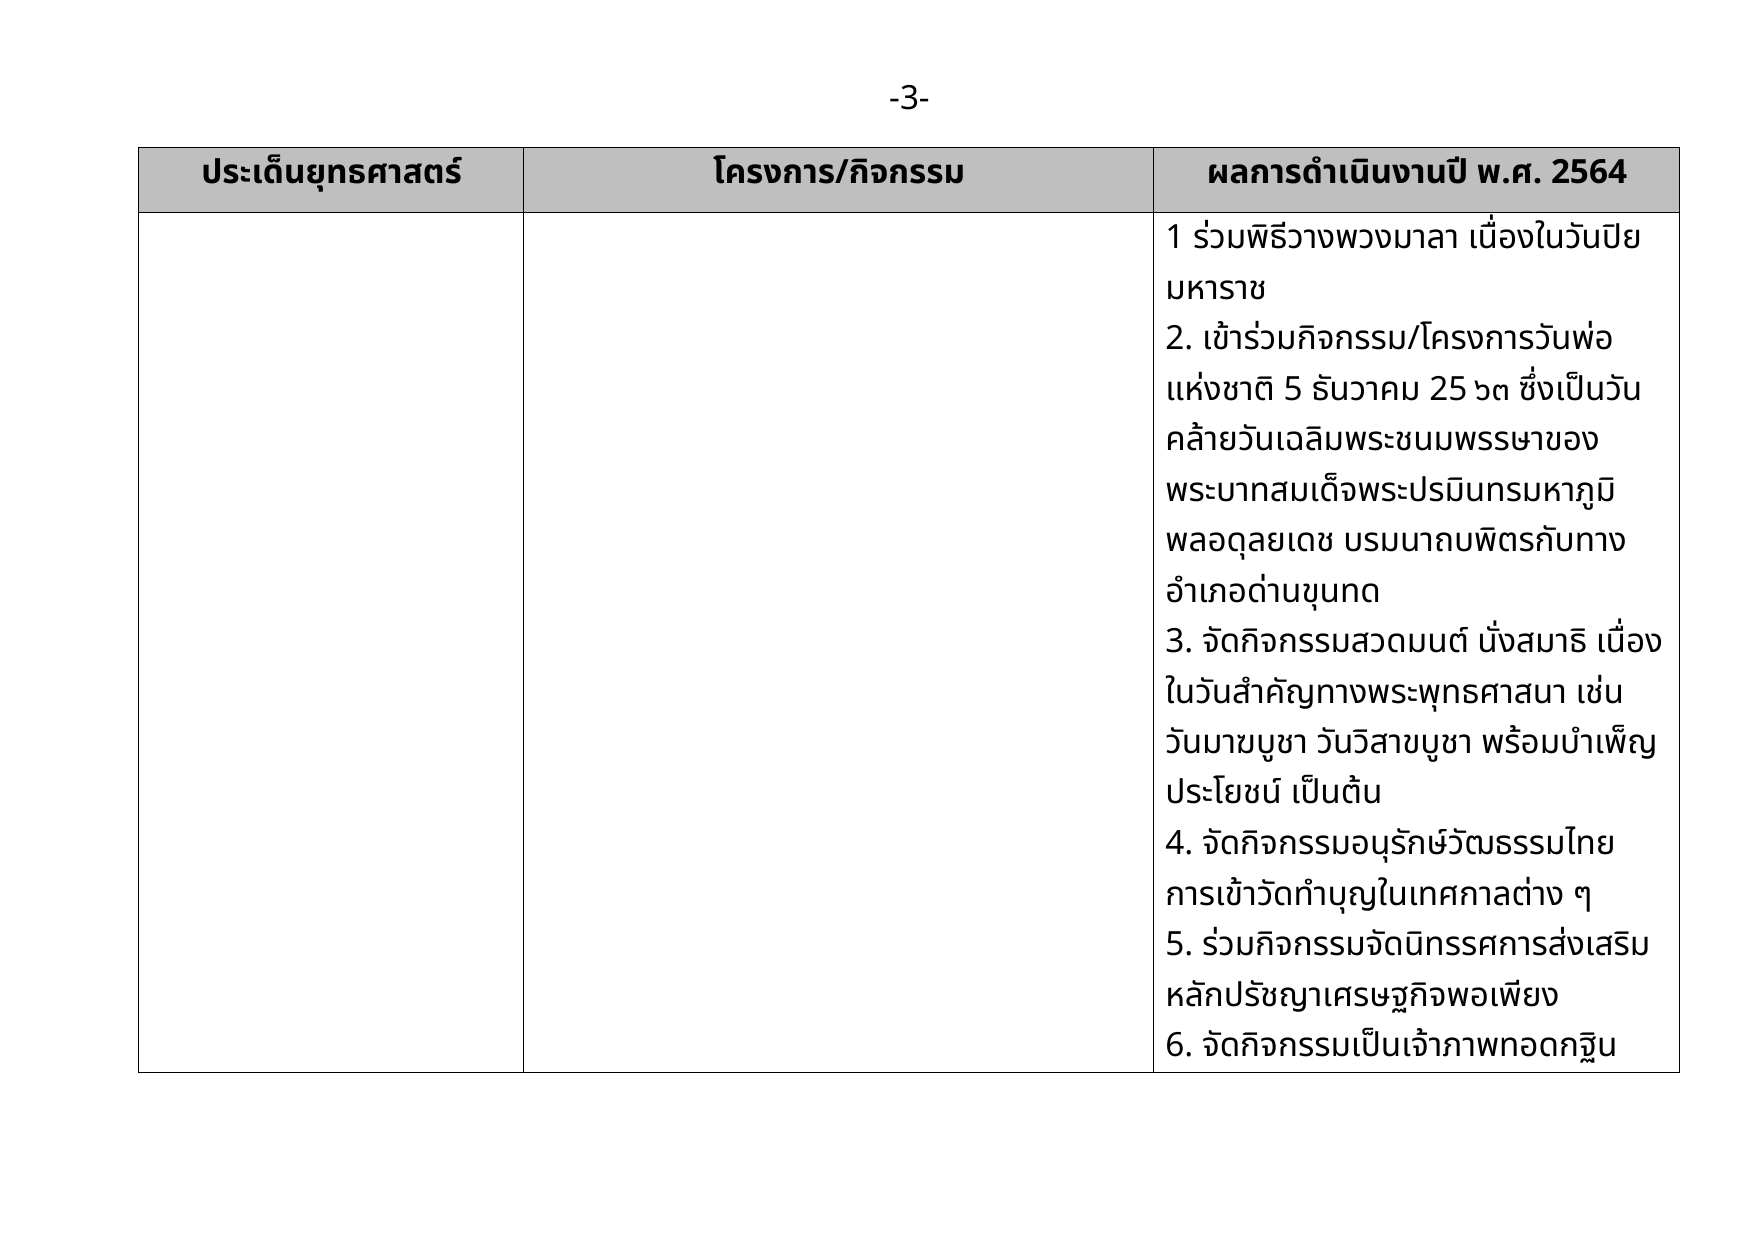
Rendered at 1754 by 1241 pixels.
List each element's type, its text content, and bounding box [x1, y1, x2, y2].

table_header โครงการ/กิจกรรม [524, 148, 1153, 212]
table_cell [524, 213, 1153, 1072]
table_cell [1154, 213, 1679, 1072]
table_header ประเด็นยุทธศาสตร์ [139, 148, 523, 212]
table_header ผลการดำเนินงานปี พ.ศ. 2564 [1154, 148, 1679, 212]
